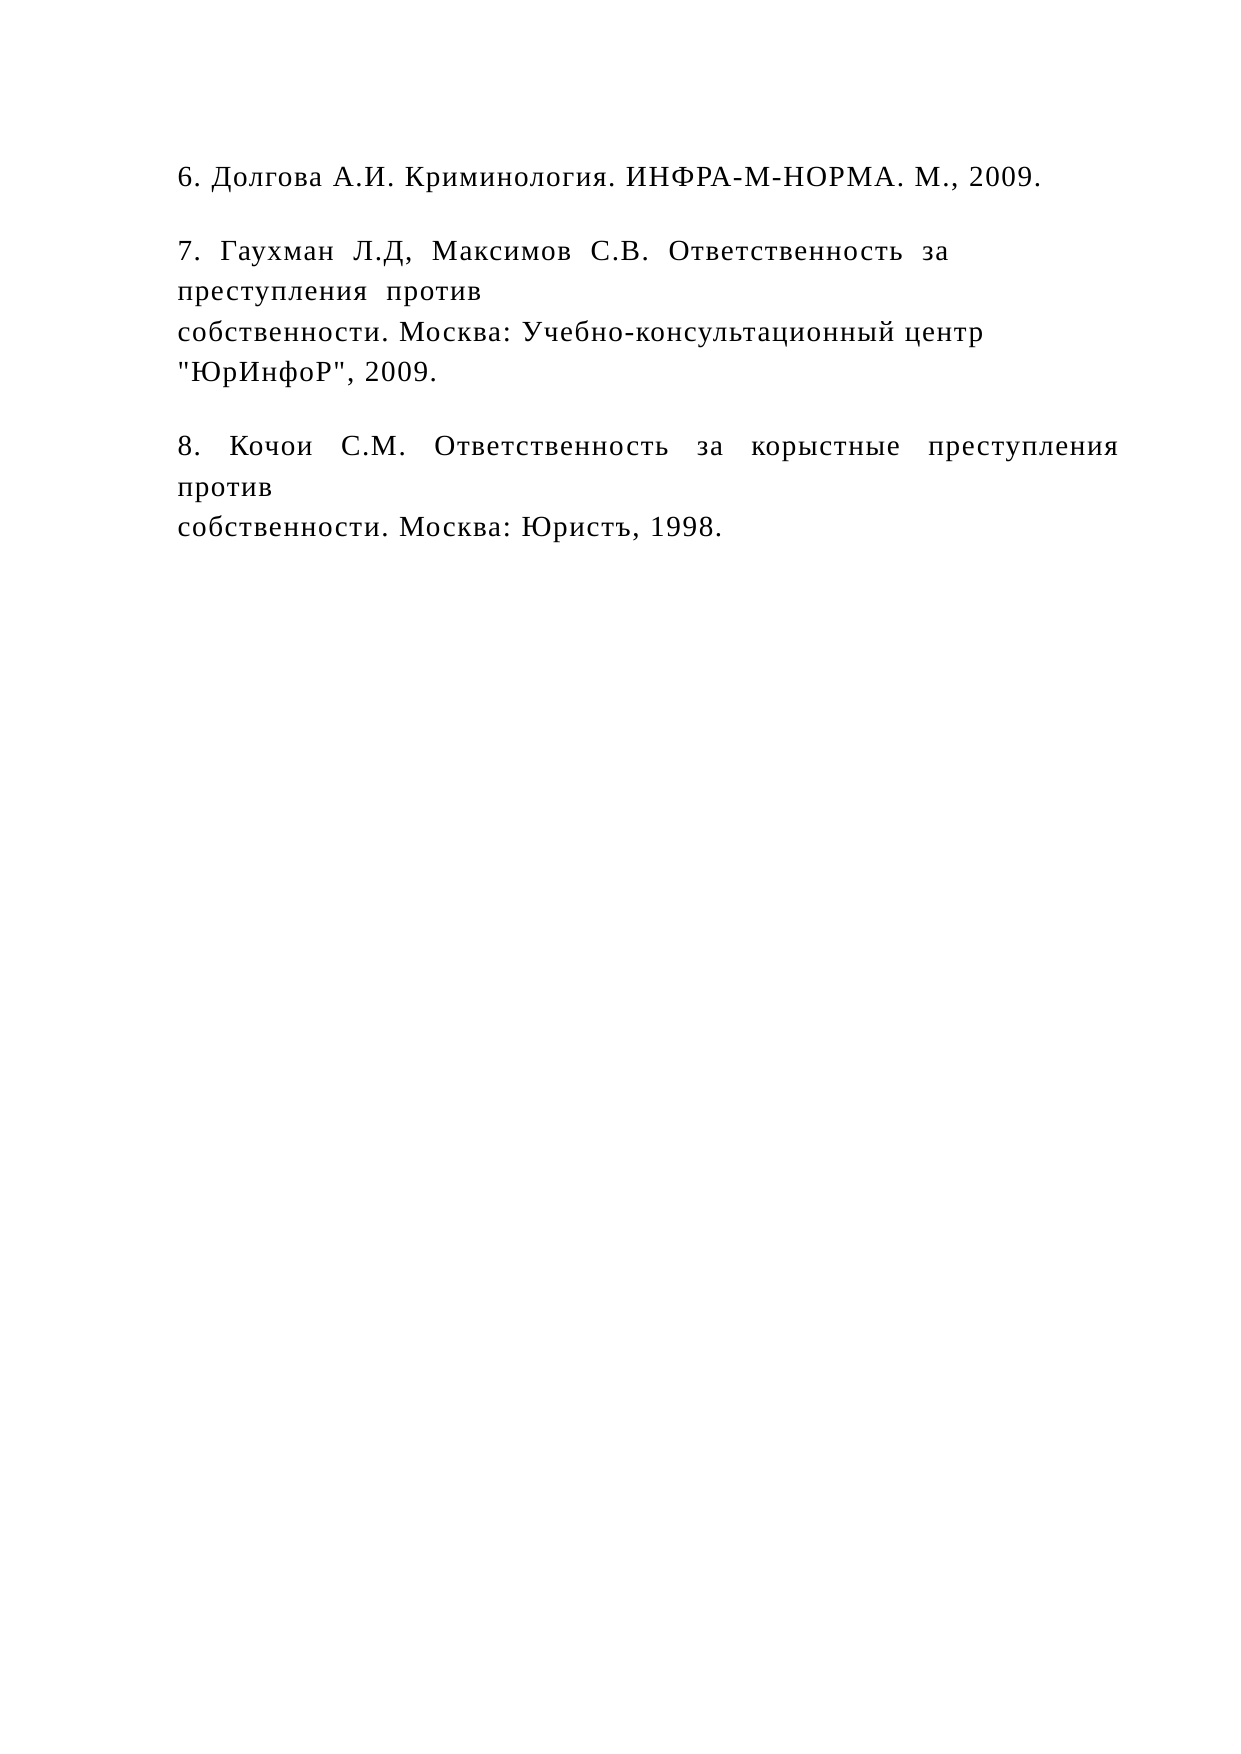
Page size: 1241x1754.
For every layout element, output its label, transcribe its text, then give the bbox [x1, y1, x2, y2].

text 7. Гаухман Л.Д, Максимов С.В. Ответственность за преступления против [177, 226, 1152, 307]
text 6. Долгова А.И. Криминология. ИНФРА-М-НОРМА. М., 2009. [177, 152, 1152, 192]
text 8. Кочои С.М. Ответственность за корыстные преступления против [177, 421, 1152, 502]
text собственности. Москва: Учебно-консультационный центр "ЮрИнфоР", 2009. [177, 307, 1152, 388]
text собственности. Москва: Юристъ, 1998. [177, 502, 1152, 543]
